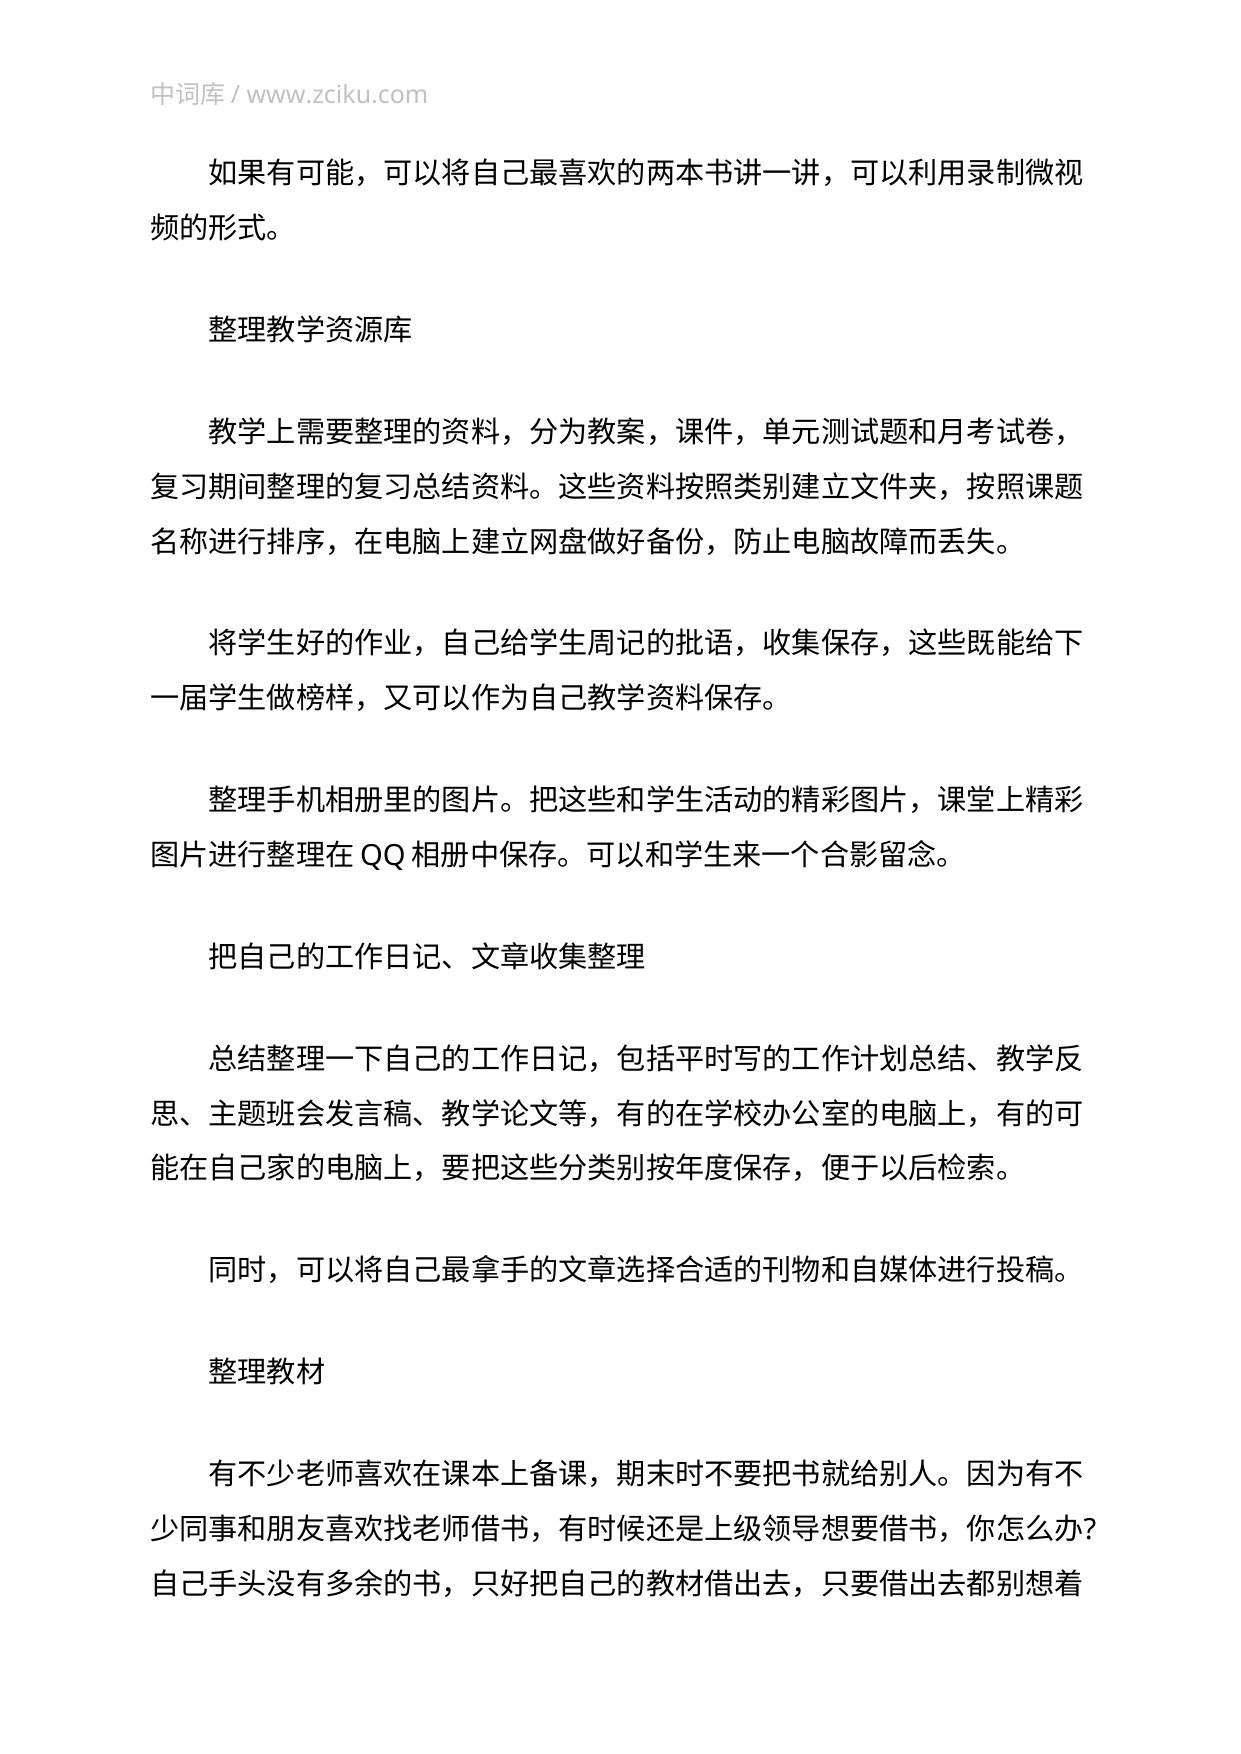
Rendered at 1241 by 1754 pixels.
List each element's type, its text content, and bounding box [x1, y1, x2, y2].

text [150, 1450, 1090, 1603]
text 整理教材 [150, 1349, 1090, 1391]
text 同时，可以将自己最拿手的文章选择合适的刊物和自媒体进行投稿。 [150, 1247, 1090, 1289]
text 总结整理一下自己的工作日记，包括平时写的工作计划总结、教学反思、主题班会发言稿、教学论文等，有的在学校办公室的电脑上，有的可能在自己家的电脑上，要把这些分类别按年度保存，便于以后检索。 [150, 1035, 1090, 1187]
text 把自己的工作日记、文章收集整理 [150, 933, 1090, 976]
text 将学生好的作业，自己给学生周记的批语，收集保存，这些既能给下一届学生做榜样，又可以作为自己教学资料保存。 [150, 620, 1090, 717]
text 如果有可能，可以将自己最喜欢的两本书讲一讲，可以利用录制微视频的形式。 [150, 150, 1090, 247]
text 教学上需要整理的资料，分为教案，课件，单元测试题和月考试卷，复习期间整理的复习总结资料。这些资料按照类别建立文件夹，按照课题名称进行排序，在电脑上建立网盘做好备份，防止电脑故障而丢失。 [150, 408, 1090, 561]
text 整理教学资源库 [150, 307, 1090, 349]
text 整理手机相册里的图片。把这些和学生活动的精彩图片，课堂上精彩图片进行整理在QQ相册中保存。可以和学生来一个合影留念。 [150, 777, 1090, 874]
